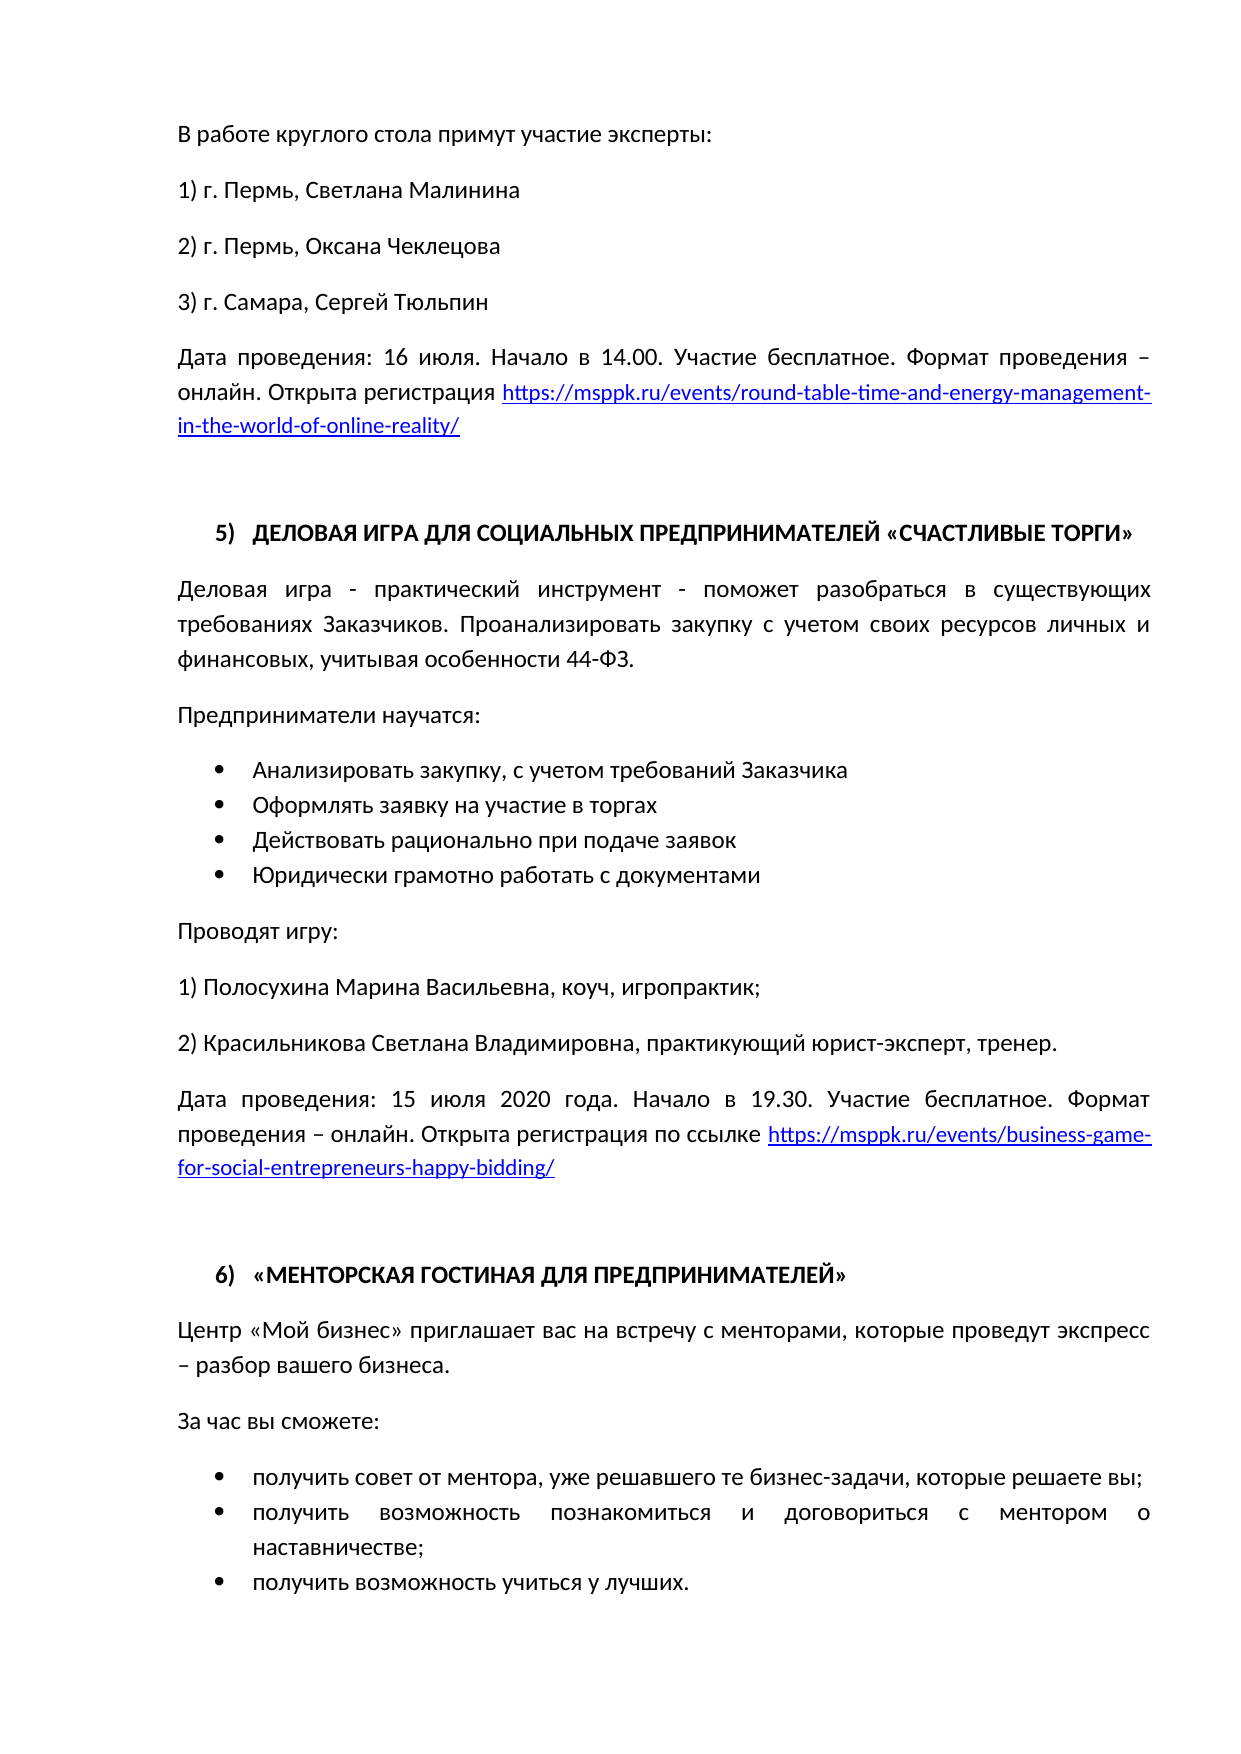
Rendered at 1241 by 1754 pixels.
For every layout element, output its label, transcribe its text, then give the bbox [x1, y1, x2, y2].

list получить возможность познакомиться и договориться с ментором о наставничестве; [215, 1496, 1152, 1562]
list получить совет от ментора, уже решавшего те бизнес-задачи, которые решаете вы; [215, 1461, 1152, 1492]
list «МЕНТОРСКАЯ ГОСТИНАЯ ДЛЯ ПРЕДПРИНИМАТЕЛЕЙ» [215, 1259, 1152, 1289]
list ДЕЛОВАЯ ИГРА ДЛЯ СОЦИАЛЬНЫХ ПРЕДПРИНИМАТЕЛЕЙ «СЧАСТЛИВЫЕ ТОРГИ» [215, 517, 1152, 548]
text 3) г. Самара, Сергей Тюльпин [177, 286, 1152, 316]
list получить возможность учиться у лучших. [215, 1566, 1152, 1597]
text Деловая игра - практический инструмент - поможет разобраться в существующих требованиях Заказчиков. Проанализировать закупку с учетом своих ресурсов личных и финансовых, учитывая особенности 44-ФЗ. [177, 573, 1152, 673]
list Действовать рационально при подаче заявок [215, 825, 1152, 855]
text Дата проведения: 16 июля. Начало в 14.00. Участие бесплатное. Формат проведения – онлайн. Открыта регистрация https://msppk.ru/events/round-table-time-and-energy-management-in-the-world-of-online-reality/ [177, 341, 1152, 439]
text За час вы сможете: [177, 1405, 1152, 1436]
text Центр «Мой бизнес» приглашает вас на встречу с менторами, которые проведут экспресс – разбор вашего бизнеса. [177, 1314, 1152, 1380]
text Дата проведения: 15 июля 2020 года. Начало в 19.30. Участие бесплатное. Формат проведения – онлайн. Открыта регистрация по ссылке https://msppk.ru/events/business-game-for-social-entrepreneurs-happy-bidding/ [177, 1083, 1152, 1181]
text 2) Красильникова Светлана Владимировна, практикующий юрист-эксперт, тренер. [177, 1027, 1152, 1058]
list Оформлять заявку на участие в торгах [215, 790, 1152, 820]
text В работе круглого стола примут участие эксперты: [177, 118, 1152, 149]
text 2) г. Пермь, Оксана Чеклецова [177, 230, 1152, 260]
text 1) г. Пермь, Светлана Малинина [177, 174, 1152, 204]
text Проводят игру: [177, 916, 1152, 946]
list Анализировать закупку, с учетом требований Заказчика [215, 755, 1152, 785]
text Предприниматели научатся: [177, 699, 1152, 729]
list Юридически грамотно работать с документами [215, 860, 1152, 890]
text 1) Полосухина Марина Васильевна, коуч, игропрактик; [177, 971, 1152, 1002]
